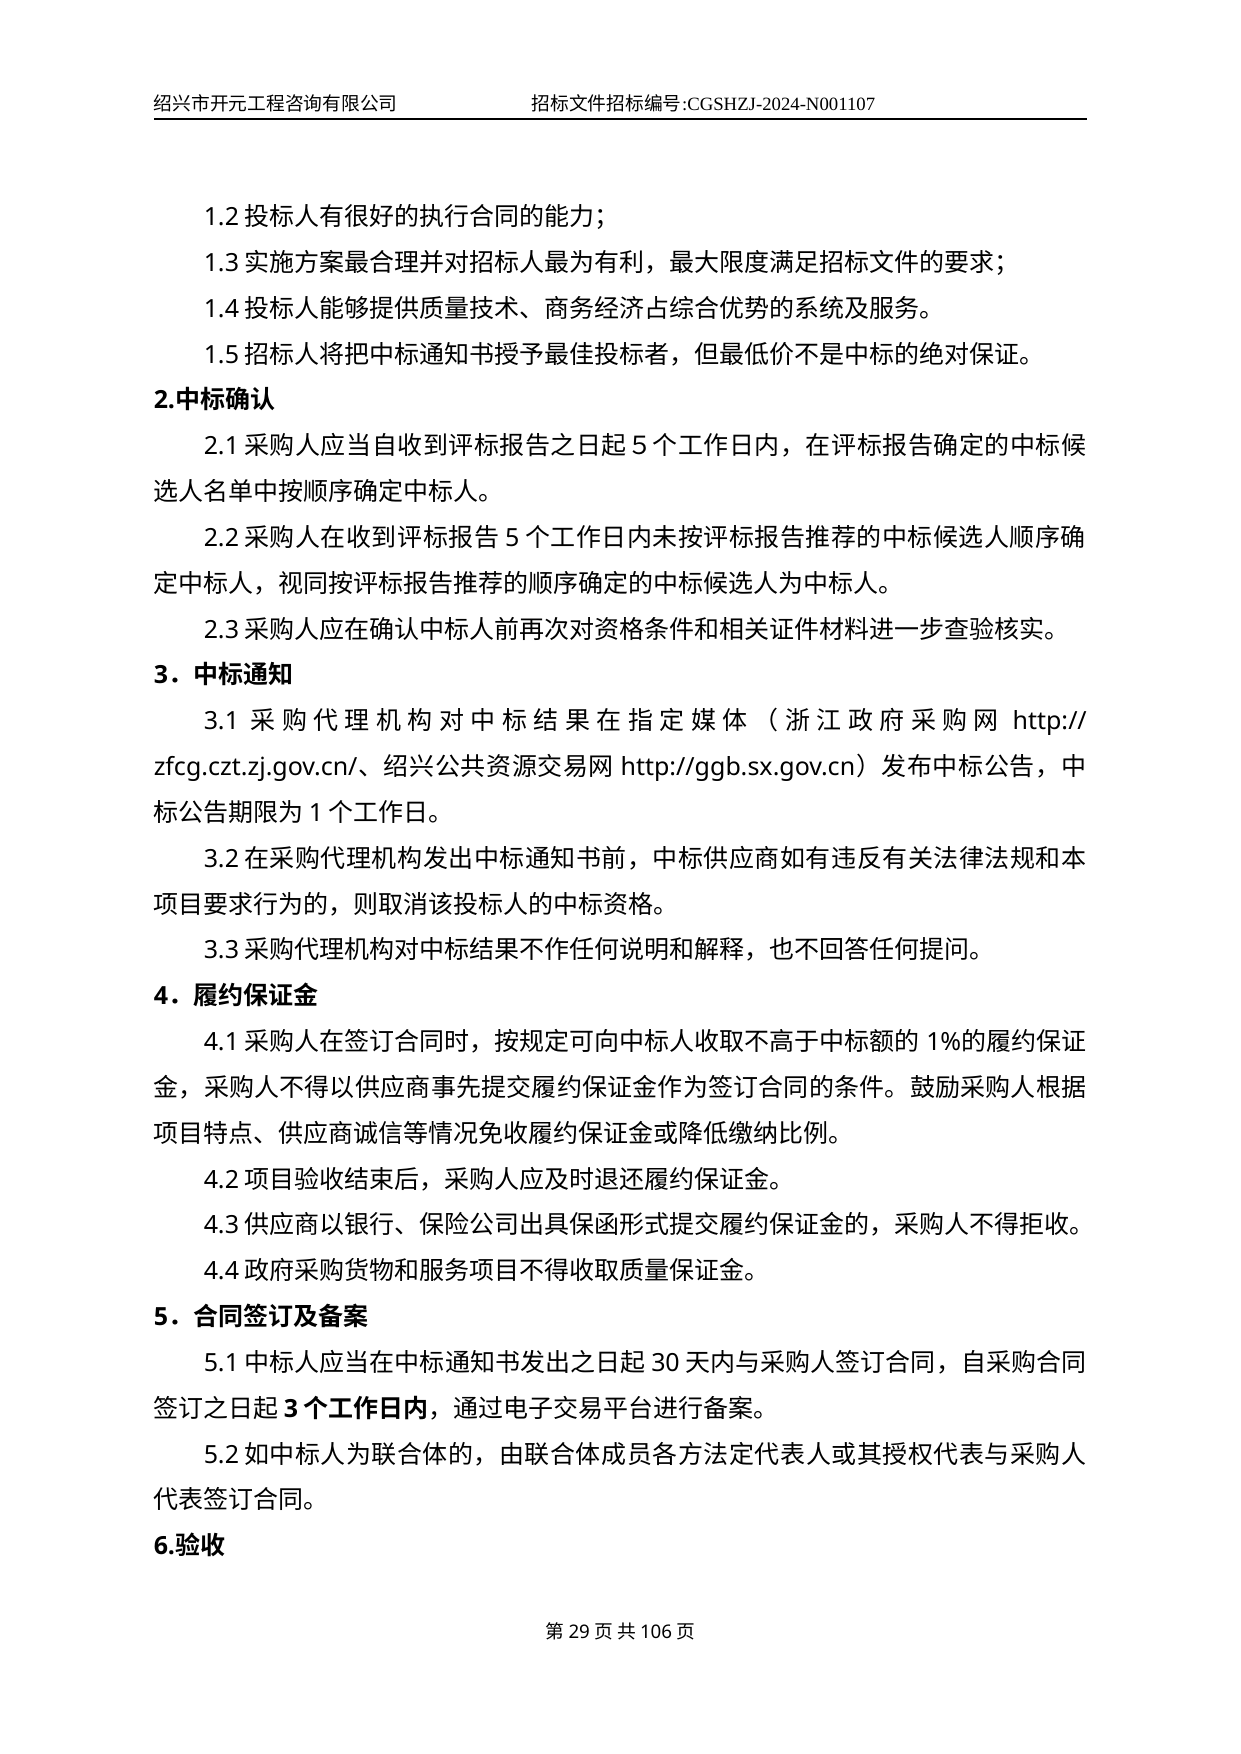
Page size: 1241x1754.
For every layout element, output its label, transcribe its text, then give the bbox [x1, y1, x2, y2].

text 4.1采购人在签订合同时，按规定可向中标人收取不高于中标额的1%的履约保证金，采购人不得以供应商事先提交履约保证金作为签订合同的条件。鼓励采购人根据项目特点、供应商诚信等情况免收履约保证金或降低缴纳比例。 [153, 1014, 1087, 1151]
text 6.验收 [153, 1518, 1087, 1564]
text 2.中标确认 [153, 372, 1087, 418]
text 3．中标通知 [153, 647, 1087, 693]
text 1.4投标人能够提供质量技术、商务经济占综合优势的系统及服务。 [153, 281, 1087, 326]
text 2.2采购人在收到评标报告5个工作日内未按评标报告推荐的中标候选人顺序确定中标人，视同按评标报告推荐的顺序确定的中标候选人为中标人。 [153, 510, 1087, 601]
text 3.2在采购代理机构发出中标通知书前，中标供应商如有违反有关法律法规和本项目要求行为的，则取消该投标人的中标资格。 [153, 831, 1087, 922]
text 3.3采购代理机构对中标结果不作任何说明和解释，也不回答任何提问。 [153, 922, 1087, 968]
text 4.3供应商以银行、保险公司出具保函形式提交履约保证金的，采购人不得拒收。 [153, 1197, 1087, 1243]
text 5．合同签订及备案 [153, 1289, 1087, 1335]
text 2.3采购人应在确认中标人前再次对资格条件和相关证件材料进一步查验核实。 [153, 601, 1087, 647]
text 1.2投标人有很好的执行合同的能力； [153, 189, 1087, 235]
text 3.1采购代理机构对中标结果在指定媒体（浙江政府采购网http://zfcg.czt.zj.gov.cn/、绍兴公共资源交易网http://ggb.sx.gov.cn）发布中标公告，中标公告期限为1个工作日。 [153, 693, 1087, 831]
text 1.3实施方案最合理并对招标人最为有利，最大限度满足招标文件的要求； [153, 235, 1087, 281]
text 5.2如中标人为联合体的，由联合体成员各方法定代表人或其授权代表与采购人代表签订合同。 [153, 1426, 1087, 1518]
text 4.2项目验收结束后，采购人应及时退还履约保证金。 [153, 1151, 1087, 1197]
text 2.1采购人应当自收到评标报告之日起５个工作日内，在评标报告确定的中标候选人名单中按顺序确定中标人。 [153, 418, 1087, 510]
text 5.1中标人应当在中标通知书发出之日起30天内与采购人签订合同，自采购合同签订之日起3个工作日内，通过电子交易平台进行备案。 [153, 1335, 1087, 1426]
text 4.4政府采购货物和服务项目不得收取质量保证金。 [153, 1243, 1087, 1289]
text 4．履约保证金 [153, 968, 1087, 1014]
text 1.5招标人将把中标通知书授予最佳投标者，但最低价不是中标的绝对保证。 [153, 326, 1087, 372]
